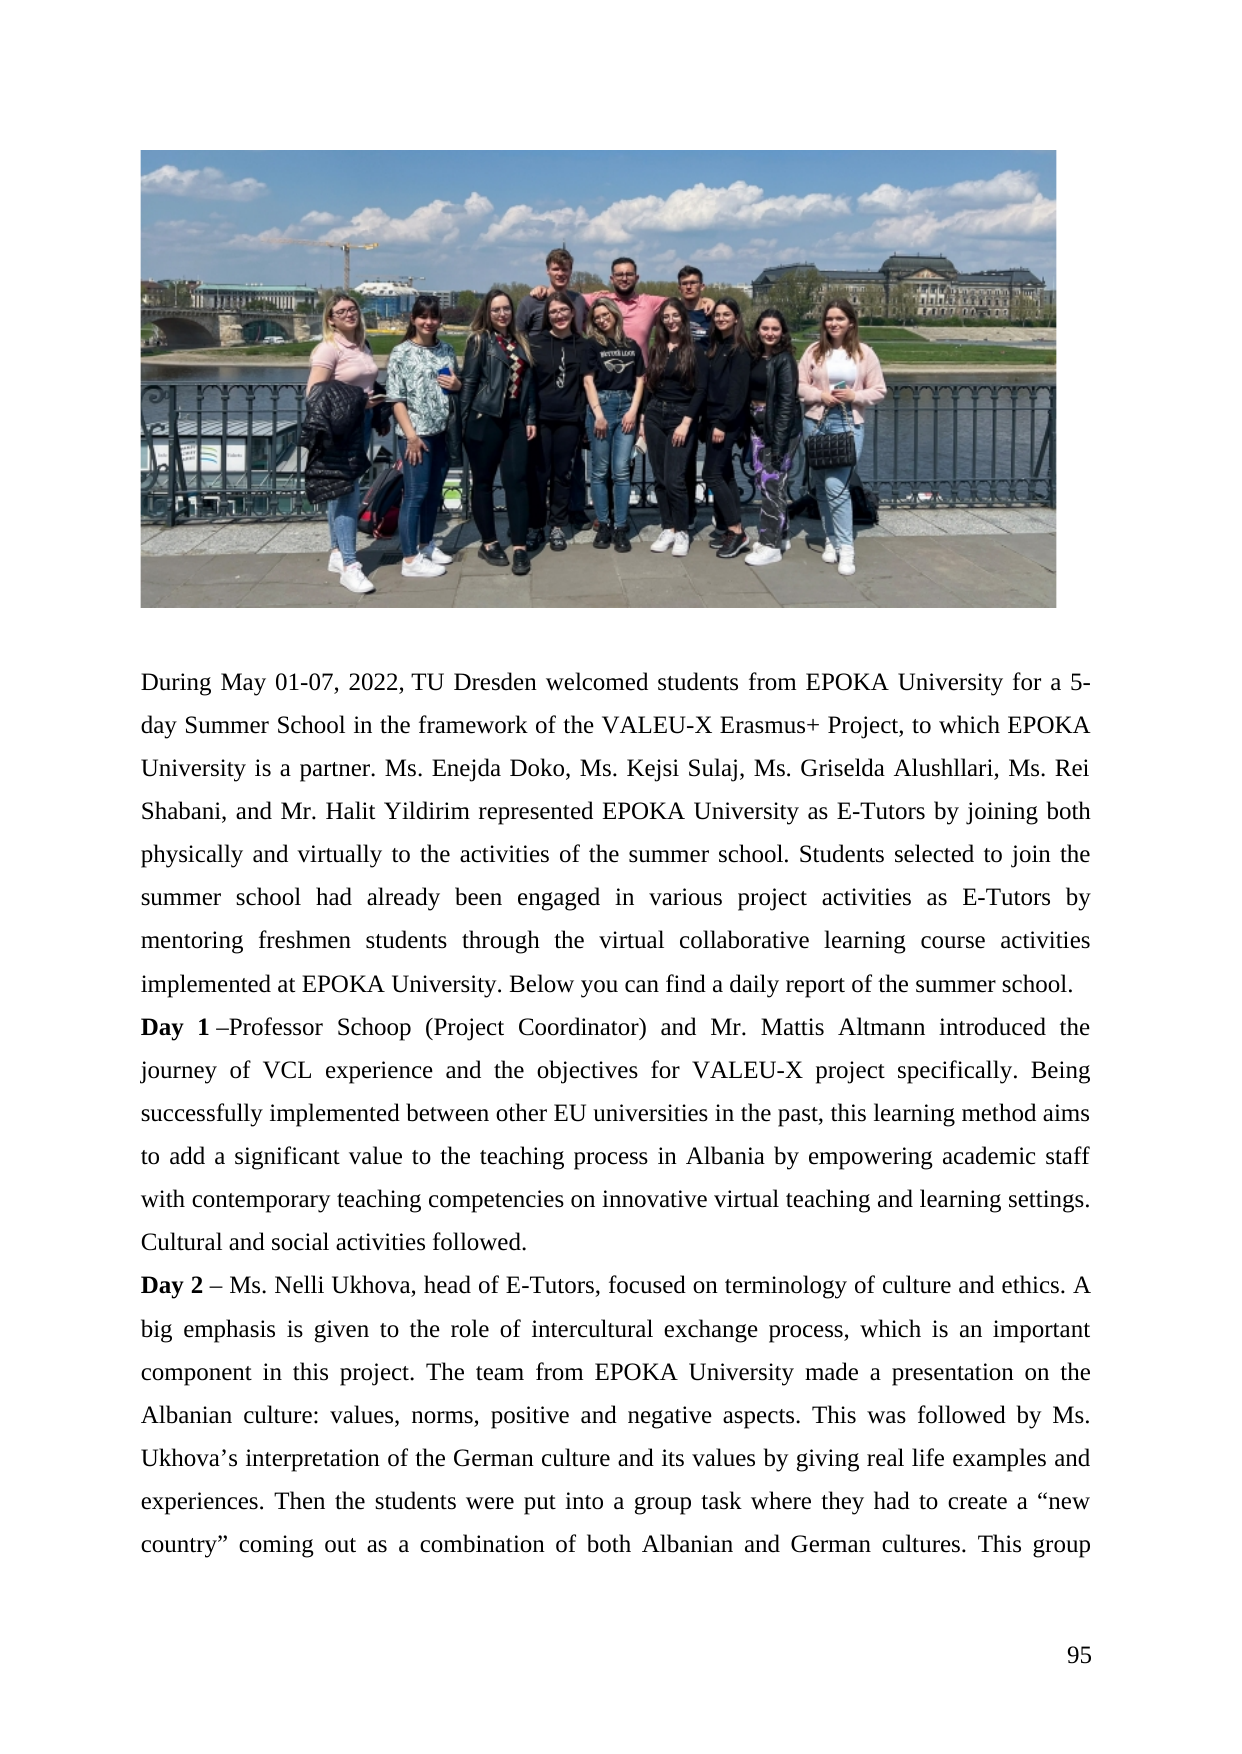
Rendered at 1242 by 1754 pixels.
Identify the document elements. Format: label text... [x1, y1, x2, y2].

picture [140, 150, 1057, 608]
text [141, 1271, 1092, 1558]
text Day 1 –Professor Schoop (Project Coordinator) and Mr. Mattis Altmann introduced the journey of VCL experience and the objectives for VALEU-X project specifically. Being successfully implemented between other EU universities in the past, this learning method aims to add a significant value to the teaching process in Albania by empowering academic staff with contemporary teaching competencies on innovative virtual teaching and learning settings. Cultural and social activities followed. [141, 1012, 1092, 1256]
text During May 01-07, 2022, TU Dresden welcomed students from EPOKA University for a 5-day Summer School in the framework of the VALEU-X Erasmus+ Project, to which EPOKA University is a partner. Ms. Enejda Doko, Ms. Kejsi Sulaj, Ms. Griselda Alushllari, Ms. Rei Shabani, and Mr. Halit Yildirim represented EPOKA University as E-Tutors by joining both physically and virtually to the activities of the summer school. Students selected to join the summer school had already been engaged in various project activities as E-Tutors by mentoring freshmen students through the virtual collaborative learning course activities implemented at EPOKA University. Below you can find a daily report of the summer school. [141, 667, 1092, 997]
